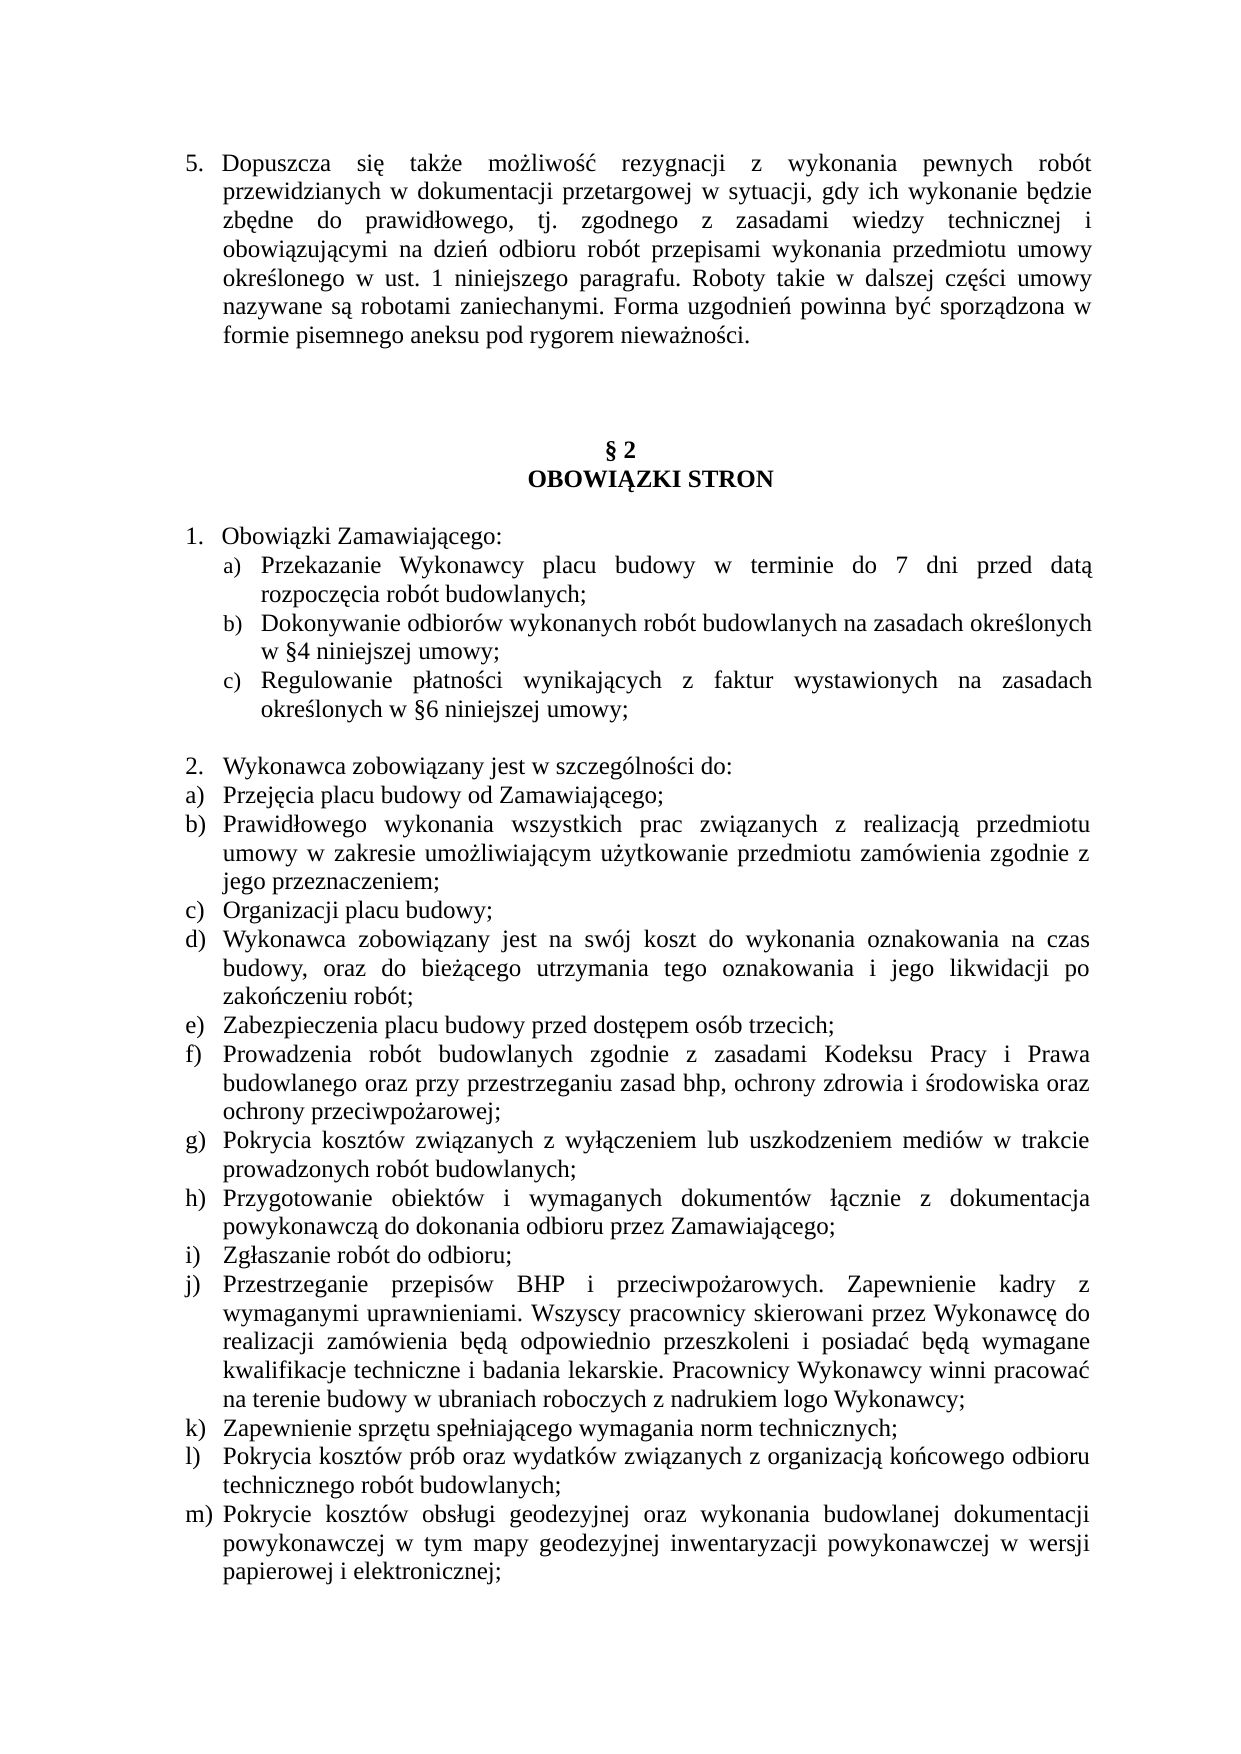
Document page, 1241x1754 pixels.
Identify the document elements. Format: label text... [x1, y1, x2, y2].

list Regulowanie płatności wynikających z faktur wystawionych na zasadach określonych w §6 niniejszej umowy; [223, 665, 1093, 723]
list Wykonawca zobowiązany jest na swój koszt do wykonania oznakowania na czas budowy, oraz do bieżącego utrzymania tego oznakowania i jego likwidacji po zakończeniu robót; [185, 924, 1091, 1010]
text OBOWIĄZKI STRON [527, 464, 1093, 493]
list Dokonywanie odbiorów wykonanych robót budowlanych na zasadach określonych w §4 niniejszej umowy; [223, 608, 1093, 665]
list Zabezpieczenia placu budowy przed dostępem osób trzecich; [185, 1010, 1091, 1039]
list Zgłaszanie robót do odbioru; [185, 1240, 1091, 1269]
list Pokrycie kosztów obsługi geodezyjnej oraz wykonania budowlanej dokumentacji powykonawczej w tym mapy geodezyjnej inwentaryzacji powykonawczej w wersji papierowej i elektronicznej; [185, 1499, 1091, 1585]
list Wykonawca zobowiązany jest w szczególności do: [185, 751, 1091, 780]
list Pokrycia kosztów prób oraz wydatków związanych z organizacją końcowego odbioru technicznego robót budowlanych; [185, 1441, 1091, 1499]
list Przekazanie Wykonawcy placu budowy w terminie do 7 dni przed datą rozpoczęcia robót budowlanych; [223, 550, 1093, 608]
list Dopuszcza się także możliwość rezygnacji z wykonania pewnych robót przewidzianych w dokumentacji przetargowej w sytuacji, gdy ich wykonanie będzie zbędne do prawidłowego, tj. zgodnego z zasadami wiedzy technicznej i obowiązującymi na dzień odbioru robót przepisami wykonania przedmiotu umowy określonego w ust. 1 niniejszego paragrafu. Roboty takie w dalszej części umowy nazywane są robotami zaniechanymi. Forma uzgodnień powinna być sporządzona w formie pisemnego aneksu pod rygorem nieważności. [185, 148, 1093, 349]
list Obowiązki Zamawiającego: [185, 521, 1093, 550]
list Zapewnienie sprzętu spełniającego wymagania norm technicznych; [185, 1413, 1091, 1441]
list Przygotowanie obiektów i wymaganych dokumentów łącznie z dokumentacja powykonawczą do dokonania odbioru przez Zamawiającego; [185, 1183, 1091, 1240]
list Przejęcia placu budowy od Zamawiającego; [185, 780, 1091, 809]
list Pokrycia kosztów związanych z wyłączeniem lub uszkodzeniem mediów w trakcie prowadzonych robót budowlanych; [185, 1125, 1091, 1183]
list Przestrzeganie przepisów BHP i przeciwpożarowych. Zapewnienie kadry z wymaganymi uprawnieniami. Wszyscy pracownicy skierowani przez Wykonawcę do realizacji zamówienia będą odpowiednio przeszkoleni i posiadać będą wymagane kwalifikacje techniczne i badania lekarskie. Pracownicy Wykonawcy winni pracować na terenie budowy w ubraniach roboczych z nadrukiem logo Wykonawcy; [185, 1269, 1091, 1413]
list Prowadzenia robót budowlanych zgodnie z zasadami Kodeksu Pracy i Prawa budowlanego oraz przy przestrzeganiu zasad bhp, ochrony zdrowia i środowiska oraz ochrony przeciwpożarowej; [185, 1039, 1091, 1125]
list Organizacji placu budowy; [185, 895, 1091, 924]
text § 2 [148, 435, 1093, 464]
list Prawidłowego wykonania wszystkich prac związanych z realizacją przedmiotu umowy w zakresie umożliwiającym użytkowanie przedmiotu zamówienia zgodnie z jego przeznaczeniem; [185, 809, 1091, 895]
